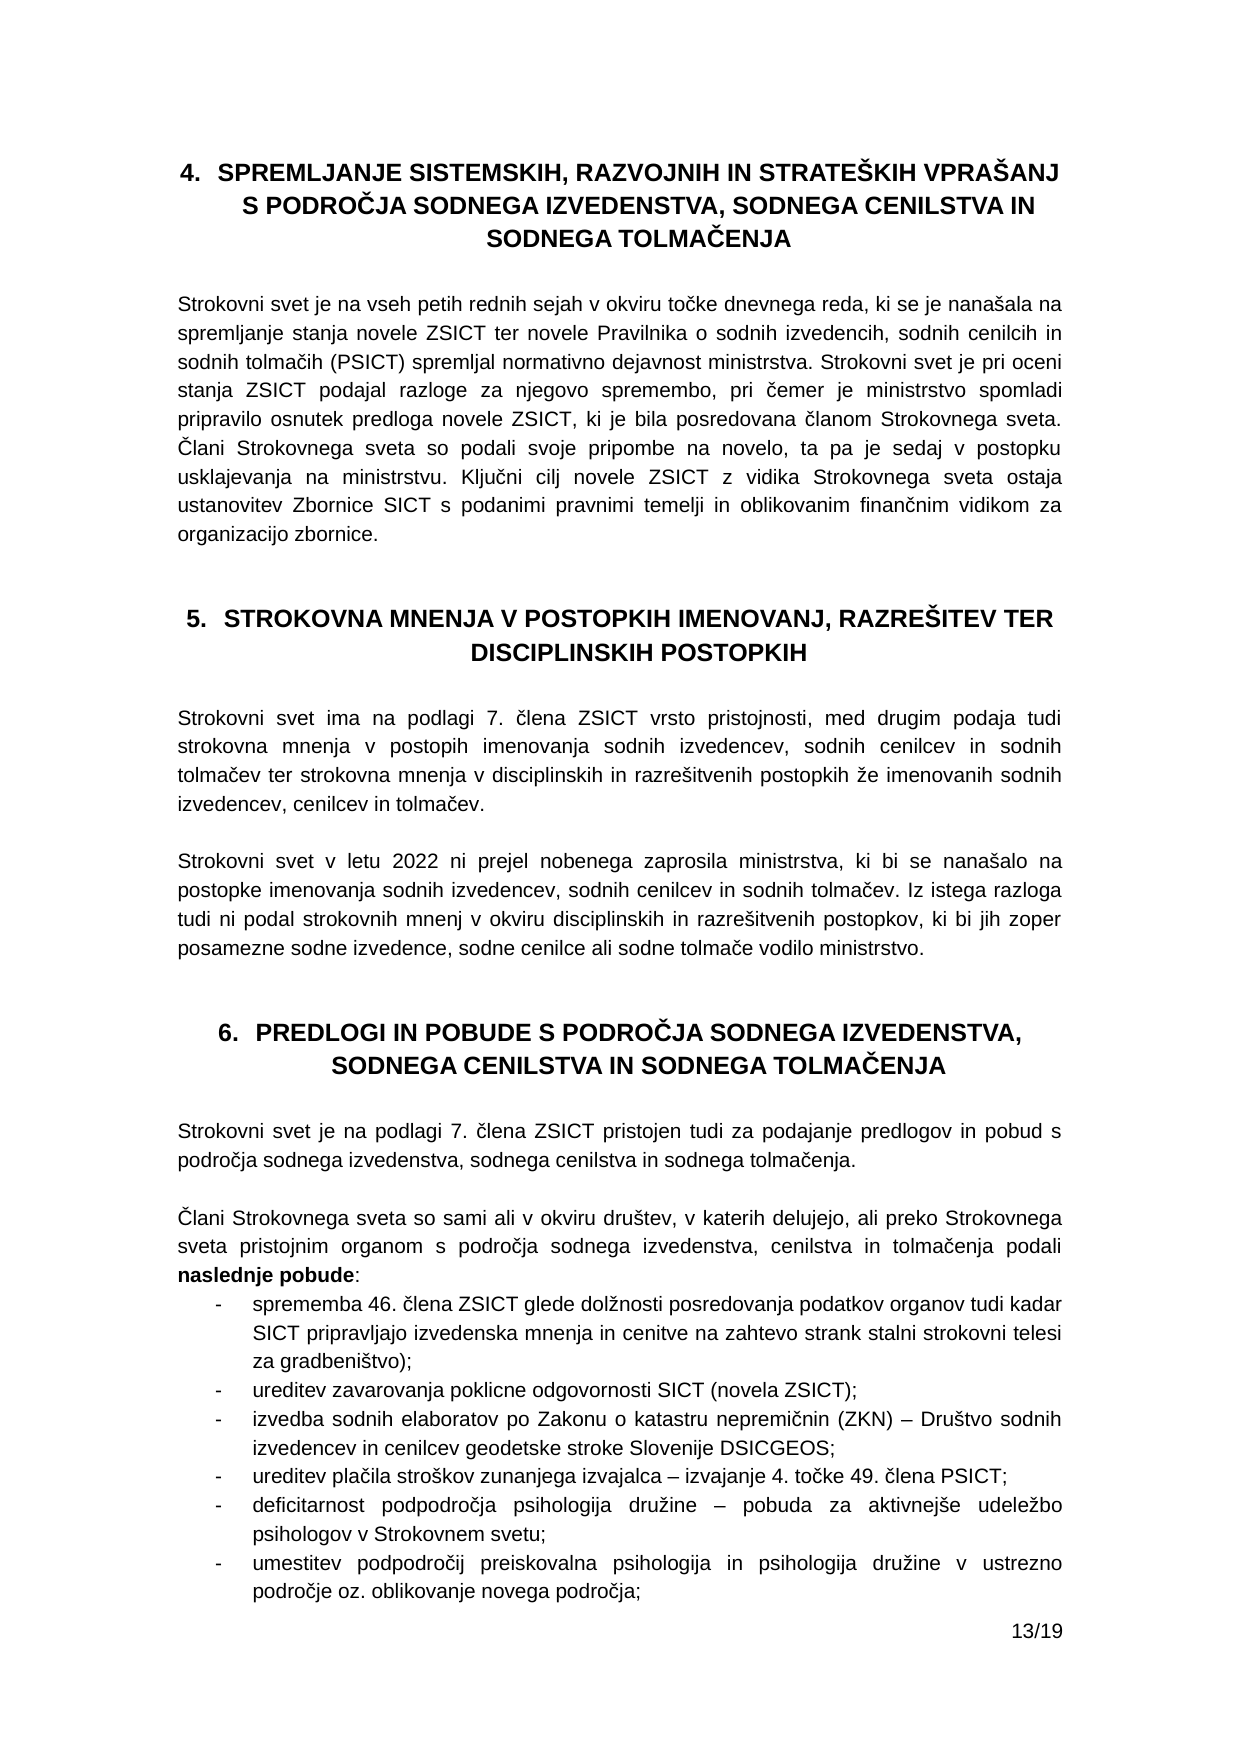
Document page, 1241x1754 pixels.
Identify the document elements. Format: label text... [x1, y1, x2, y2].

list sprememba 46. člena ZSICT glede dolžnosti posredovanja podatkov organov tudi kadar SICT pripravljajo izvedenska mnenja in cenitve na zahtevo strank stalni strokovni telesi za gradbeništvo); [215, 1292, 1063, 1373]
text Strokovni svet je na vseh petih rednih sejah v okviru točke dnevnega reda, ki se je nanašala na spremljanje stanja novele ZSICT ter novele Pravilnika o sodnih izvedencih, sodnih cenilcih in sodnih tolmačih (PSICT) spremljal normativno dejavnost ministrstva. Strokovni svet je pri oceni stanja ZSICT podajal razloge za njegovo spremembo, pri čemer je ministrstvo spomladi pripravilo osnutek predloga novele ZSICT, ki je bila posredovana članom Strokovnega sveta. Člani Strokovnega sveta so podali svoje pripombe na novelo, ta pa je sedaj v postopku usklajevanja na ministrstvu. Ključni cilj novele ZSICT z vidika Strokovnega sveta ostaja ustanovitev Zbornice SICT s podanimi pravnimi temelji in oblikovanim finančnim vidikom za organizacijo zbornice. [177, 292, 1063, 546]
list deficitarnost podpodročja psihologija družine – pobuda za aktivnejše udeležbo psihologov v Strokovnem svetu; [215, 1493, 1063, 1546]
text Strokovni svet ima na podlagi 7. člena ZSICT vrsto pristojnosti, med drugim podaja tudi strokovna mnenja v postopih imenovanja sodnih izvedencev, sodnih cenilcev in sodnih tolmačev ter strokovna mnenja v disciplinskih in razrešitvenih postopkih že imenovanih sodnih izvedencev, cenilcev in tolmačev. [177, 706, 1063, 816]
list ureditev plačila stroškov zunanjega izvajalca – izvajanje 4. točke 49. člena PSICT; [215, 1464, 1063, 1488]
list izvedba sodnih elaboratov po Zakonu o katastru nepremičnin (ZKN) – Društvo sodnih izvedencev in cenilcev geodetske stroke Slovenije DSICGEOS; [215, 1407, 1063, 1459]
text Člani Strokovnega sveta so sami ali v okviru društev, v katerih delujejo, ali preko Strokovnega sveta pristojnim organom s področja sodnega izvedenstva, cenilstva in tolmačenja podali naslednje pobude: [177, 1205, 1063, 1287]
subtitle SPREMLJANJE SISTEMSKIH, RAZVOJNIH IN STRATEŠKIH VPRAŠANJ S PODROČJA SODNEGA IZVEDENSTVA, SODNEGA CENILSTVA IN SODNEGA TOLMAČENJA [177, 158, 1063, 253]
text Strokovni svet je na podlagi 7. člena ZSICT pristojen tudi za podajanje predlogov in pobud s področja sodnega izvedenstva, sodnega cenilstva in sodnega tolmačenja. [177, 1119, 1063, 1172]
list ureditev zavarovanja poklicne odgovornosti SICT (novela ZSICT); [215, 1378, 1063, 1402]
subtitle PREDLOGI IN POBUDE S PODROČJA SODNEGA IZVEDENSTVA, SODNEGA CENILSTVA IN SODNEGA TOLMAČENJA [177, 1018, 1063, 1080]
subtitle STROKOVNA MNENJA V POSTOPKIH IMENOVANJ, RAZREŠITEV TER DISCIPLINSKIH POSTOPKIH [177, 604, 1063, 666]
text Strokovni svet v letu 2022 ni prejel nobenega zaprosila ministrstva, ki bi se nanašalo na postopke imenovanja sodnih izvedencev, sodnih cenilcev in sodnih tolmačev. Iz istega razloga tudi ni podal strokovnih mnenj v okviru disciplinskih in razrešitvenih postopkov, ki bi jih zoper posamezne sodne izvedence, sodne cenilce ali sodne tolmače vodilo ministrstvo. [177, 849, 1063, 959]
list umestitev podpodročij preiskovalna psihologija in psihologija družine v ustrezno področje oz. oblikovanje novega področja; [215, 1550, 1063, 1603]
